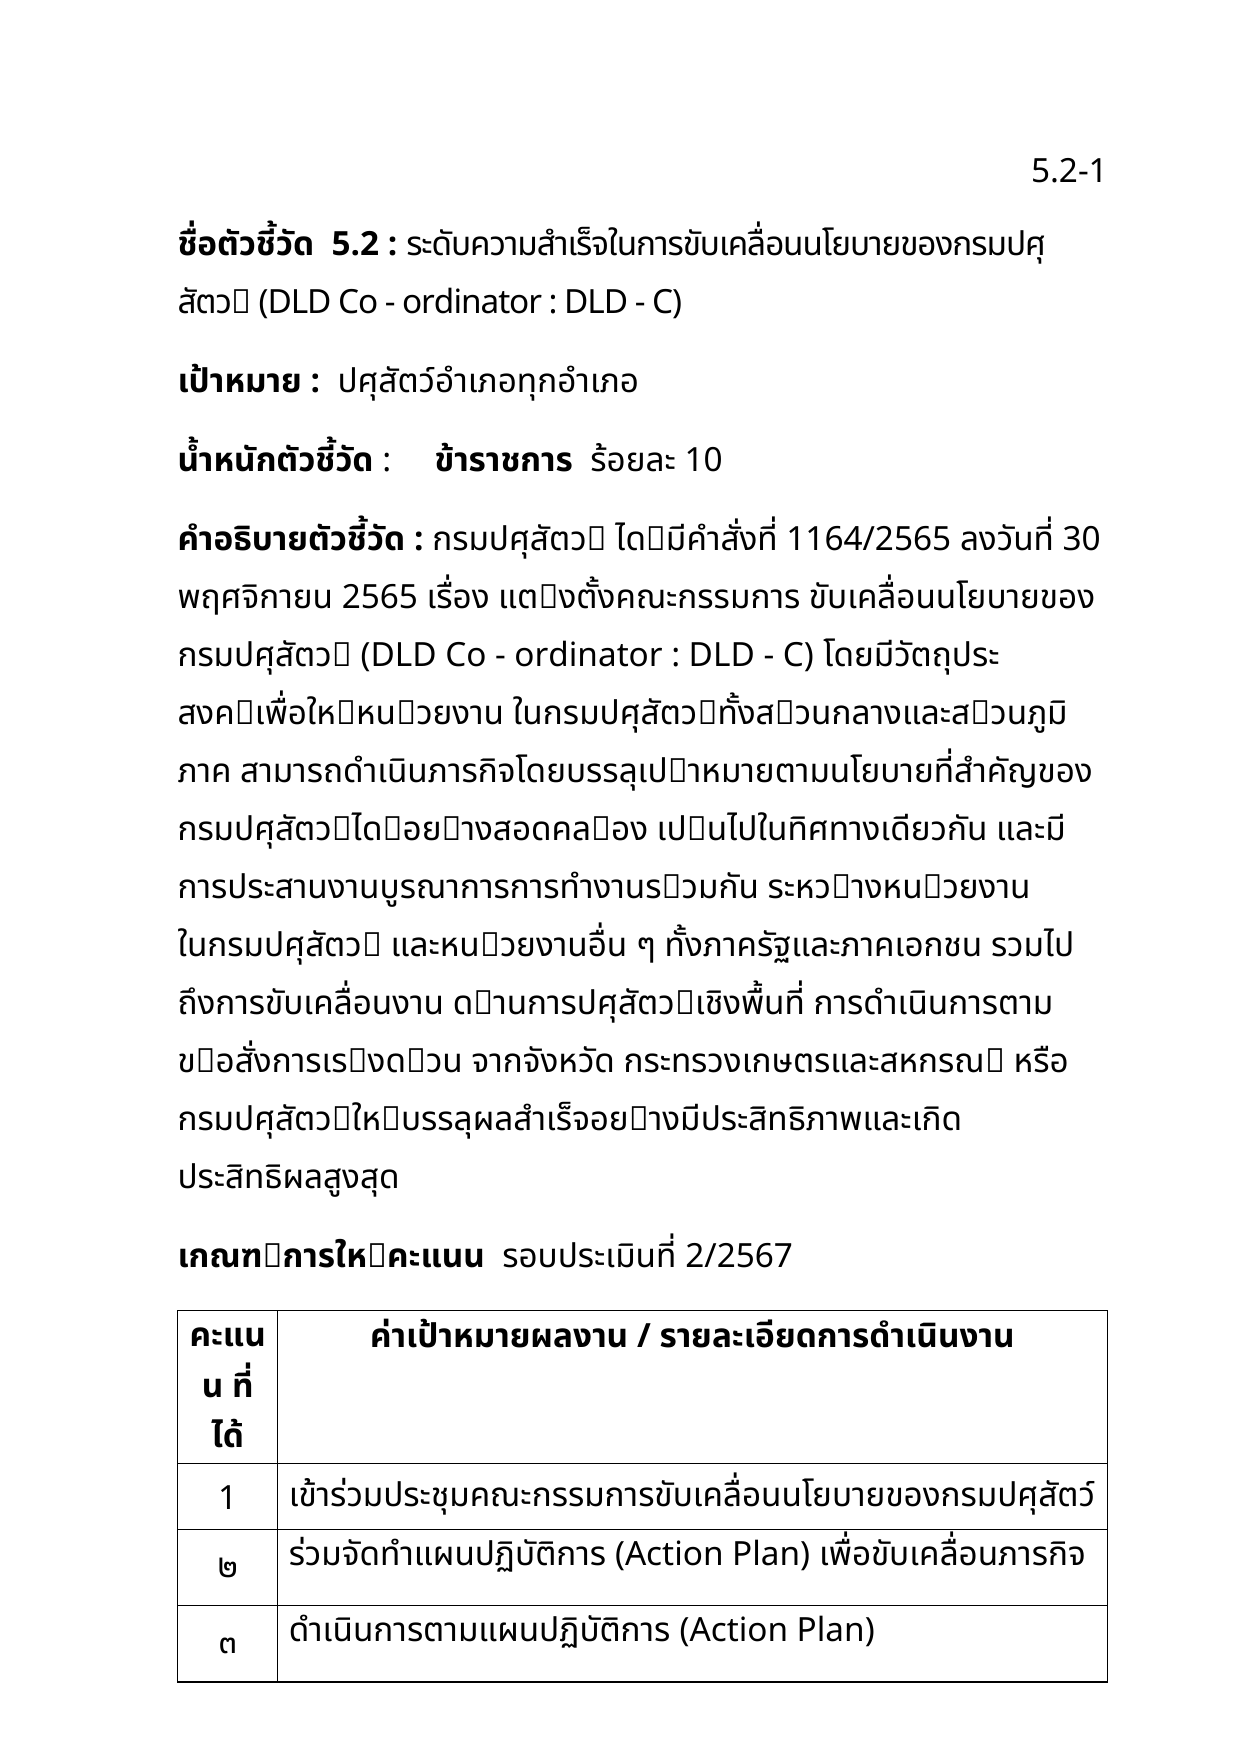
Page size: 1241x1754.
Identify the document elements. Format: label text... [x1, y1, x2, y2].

table_header คะแนน ที่ได้ [178, 1311, 277, 1463]
text เกณฑการใหคะแนน รอบประเมินที่ 2/2567 [177, 1231, 1107, 1282]
table_header ค่าเป้าหมายผลงาน / รายละเอียดการดำเนินงาน [278, 1311, 1107, 1463]
table_cell ๓ [178, 1606, 277, 1681]
text เป้าหมาย : ปศุสัตว์อำเภอทุกอำเภอ [177, 357, 1107, 408]
table_cell เข้าร่วมประชุมคณะกรรมการขับเคลื่อนนโยบายของกรมปศุสัตว์ [278, 1464, 1107, 1529]
table_cell ร่วมจัดทำแผนปฏิบัติการ (Action Plan) เพื่อขับเคลื่อนภารกิจ [278, 1530, 1107, 1605]
text คำอธิบายตัวชี้วัด : กรมปศุสัตว ไดมีคำสั่งที่ 1164/2565 ลงวันที่ 30 พฤศจิกายน 2565 เรื่อง แตงตั้งคณะกรรมการ ขับเคลื่อนนโยบายของกรมปศุสัตว (DLD Co - ordinator : DLD - C) โดยมีวัตถุประสงคเพื่อใหหนวยงาน ในกรมปศุสัตวทั้งสวนกลางและสวนภูมิภาค สามารถดำเนินภารกิจโดยบรรลุเปาหมายตามนโยบายที่สำคัญของ กรมปศุสัตวไดอยางสอดคลอง เปนไปในทิศทางเดียวกัน และมีการประสานงานบูรณาการการทำงานรวมกัน ระหวางหนวยงานในกรมปศุสัตว และหนวยงานอื่น ๆ ทั้งภาครัฐและภาคเอกชน รวมไปถึงการขับเคลื่อนงาน ดานการปศุสัตวเชิงพื้นที่ การดำเนินการตามขอสั่งการเรงดวน จากจังหวัด กระทรวงเกษตรและสหกรณ หรือ กรมปศุสัตวใหบรรลุผลสำเร็จอยางมีประสิทธิภาพและเกิดประสิทธิผลสูงสุด [177, 515, 1107, 1203]
text น้ำหนักตัวชี้วัด : ข้าราชการ ร้อยละ 10 [177, 436, 1107, 487]
table_cell 1 [178, 1464, 277, 1529]
table_cell ดำเนินการตามแผนปฏิบัติการ (Action Plan) [278, 1606, 1107, 1681]
table_cell ๒ [178, 1530, 277, 1605]
text ชื่อตัวชี้วัด 5.2 : ระดับความสำเร็จในการขับเคลื่อนนโยบายของกรมปศุสัตว (DLD Co - ordinator : DLD - C) [177, 220, 1107, 329]
text 5.2-1 [177, 147, 1107, 192]
